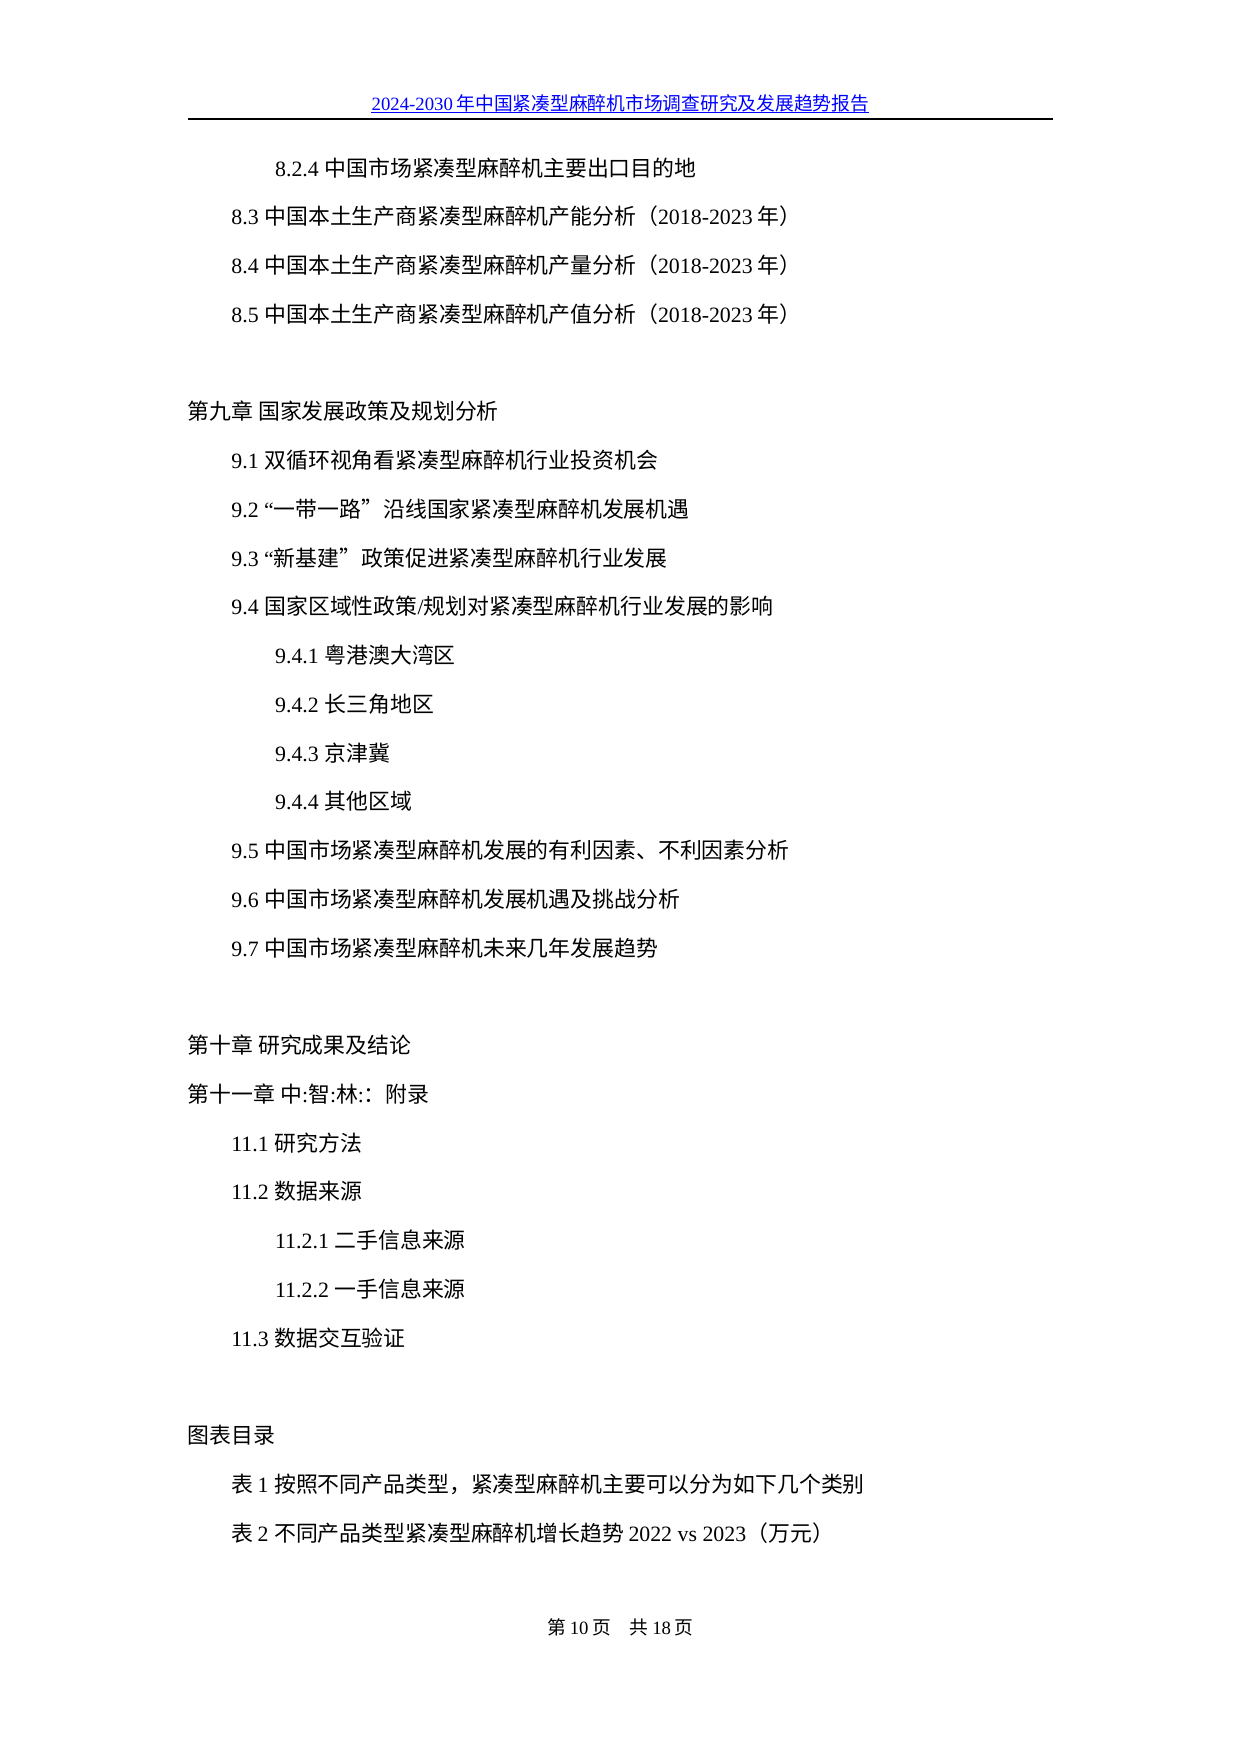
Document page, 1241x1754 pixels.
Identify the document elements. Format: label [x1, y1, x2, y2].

text [187, 150, 1053, 1548]
